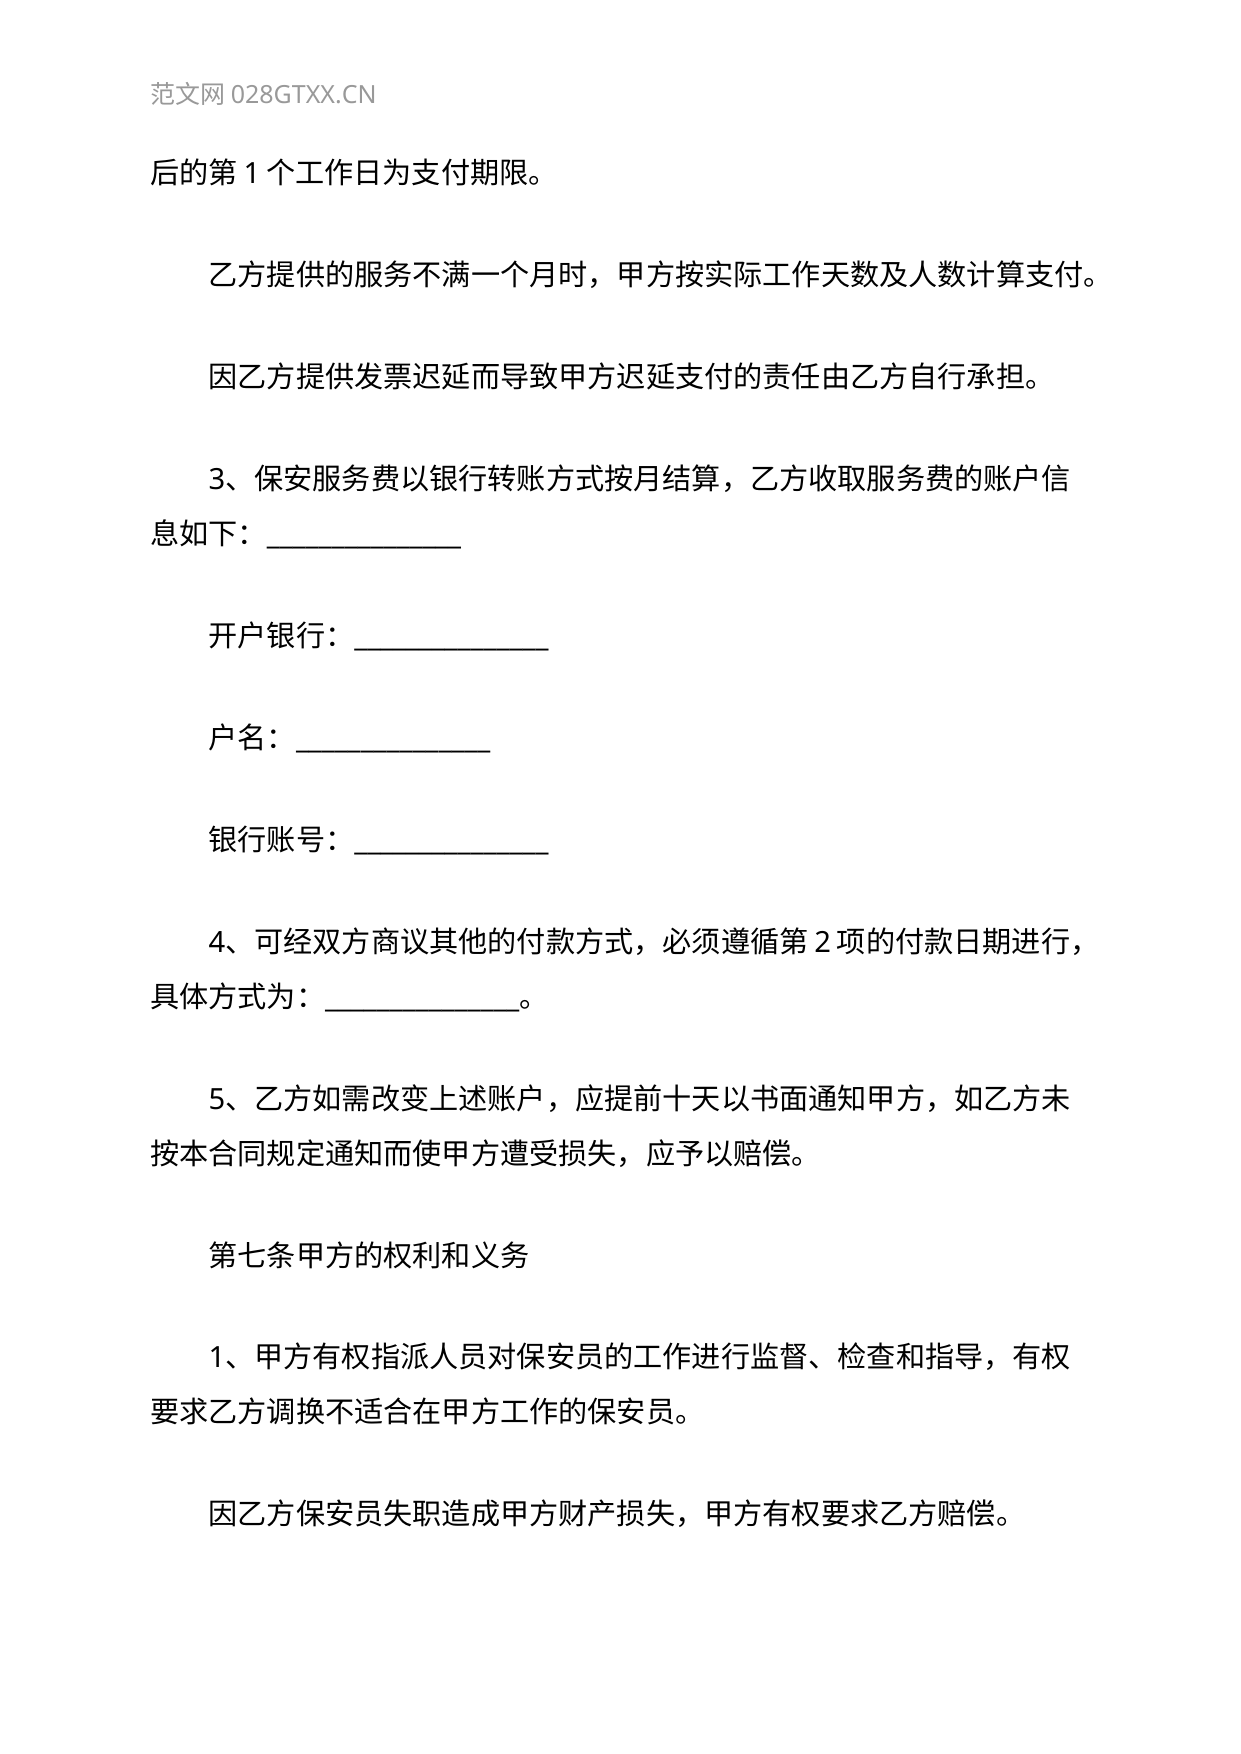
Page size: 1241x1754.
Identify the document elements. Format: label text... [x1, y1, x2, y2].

text 户名：_______________ [150, 714, 1090, 757]
text 4、可经双方商议其他的付款方式，必须遵循第2项的付款日期进行，具体方式为：_______________。 [150, 918, 1090, 1016]
text 因乙方保安员失职造成甲方财产损失，甲方有权要求乙方赔偿。 [150, 1491, 1090, 1533]
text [150, 150, 1090, 192]
text 开户银行：_______________ [150, 612, 1090, 655]
text 银行账号：_______________ [150, 816, 1090, 859]
text 1、甲方有权指派人员对保安员的工作进行监督、检查和指导，有权要求乙方调换不适合在甲方工作的保安员。 [150, 1334, 1090, 1431]
text 5、乙方如需改变上述账户，应提前十天以书面通知甲方，如乙方未按本合同规定通知而使甲方遭受损失，应予以赔偿。 [150, 1075, 1090, 1173]
text 乙方提供的服务不满一个月时，甲方按实际工作天数及人数计算支付。 [150, 252, 1090, 294]
text 因乙方提供发票迟延而导致甲方迟延支付的责任由乙方自行承担。 [150, 354, 1090, 396]
text 3、保安服务费以银行转账方式按月结算，乙方收取服务费的账户信息如下：_______________ [150, 456, 1090, 553]
text 第七条甲方的权利和义务 [150, 1232, 1090, 1274]
